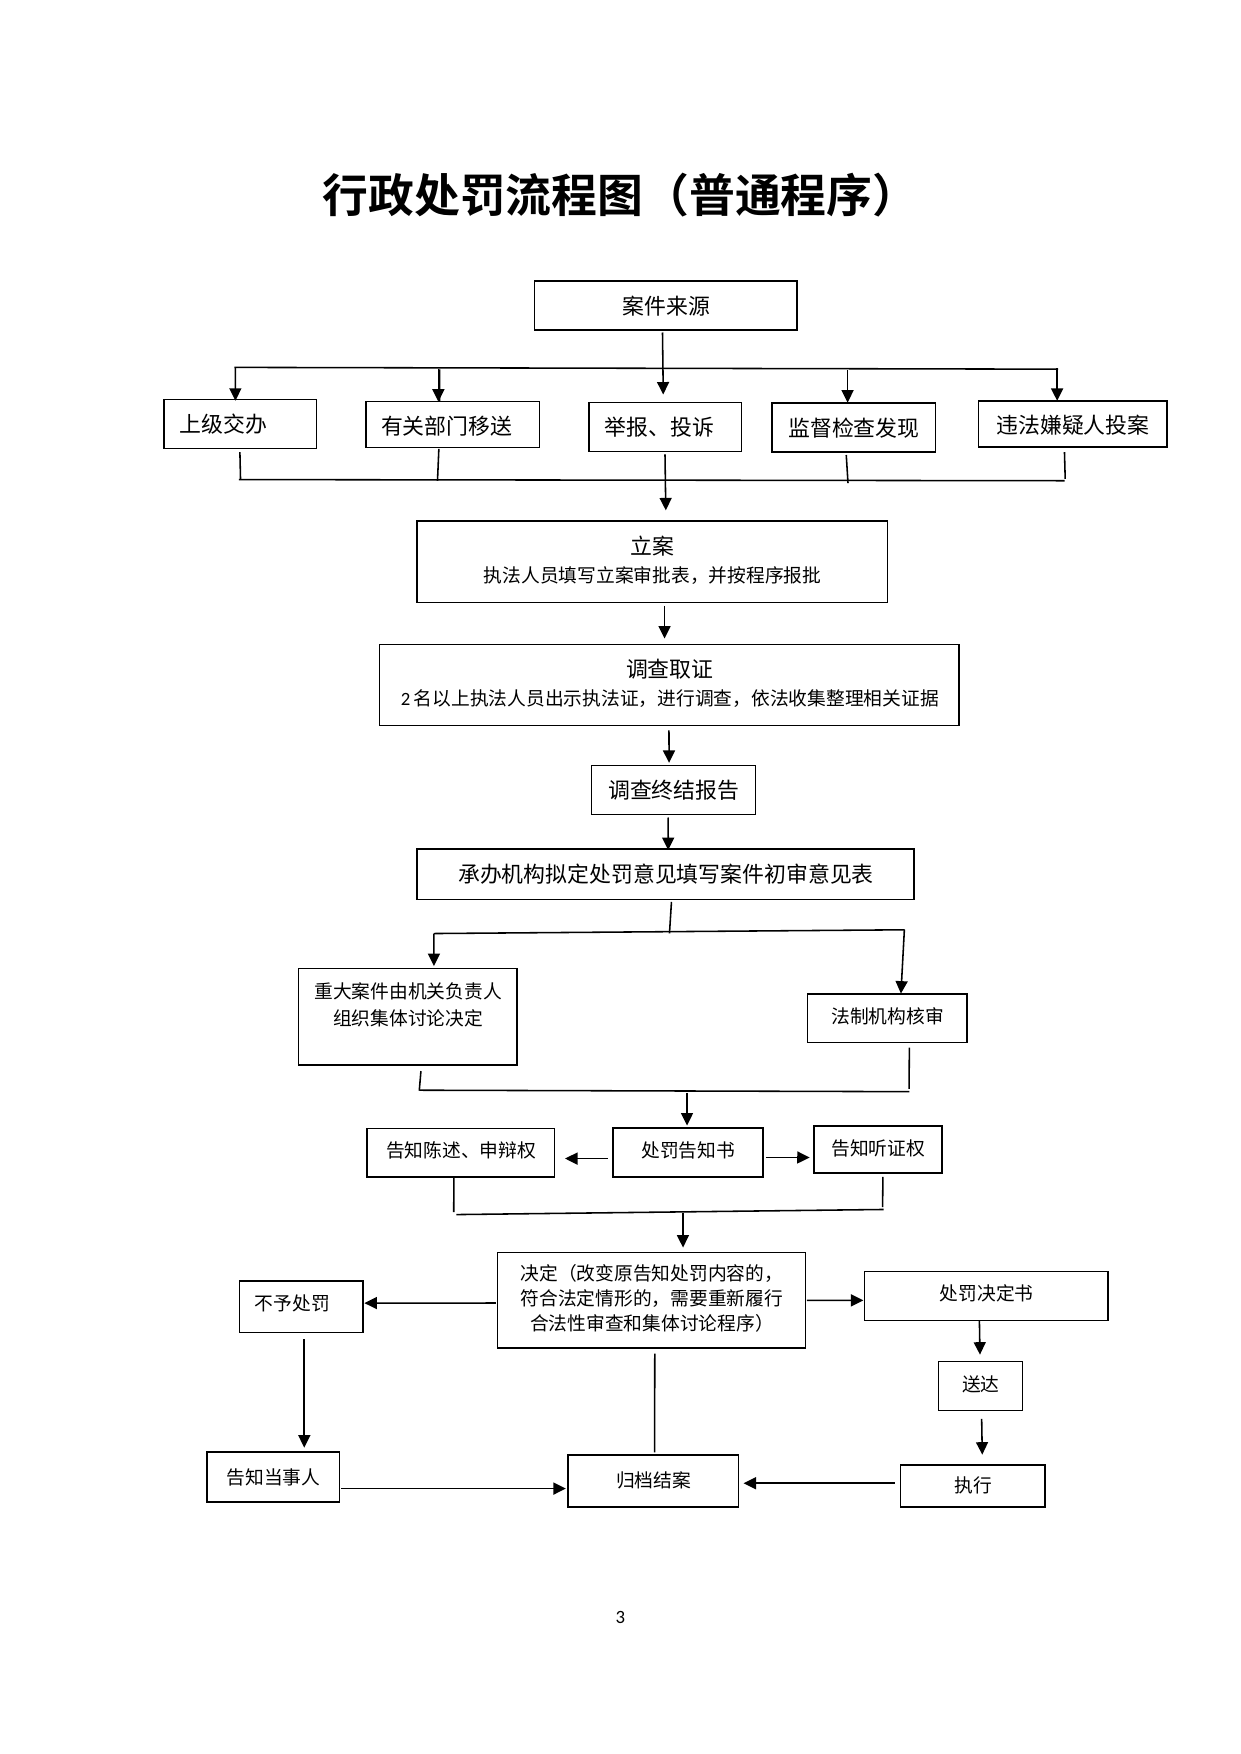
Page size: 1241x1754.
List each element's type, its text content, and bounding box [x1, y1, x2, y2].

text 行政处罚流程图（普通程序） [187, 162, 1053, 224]
